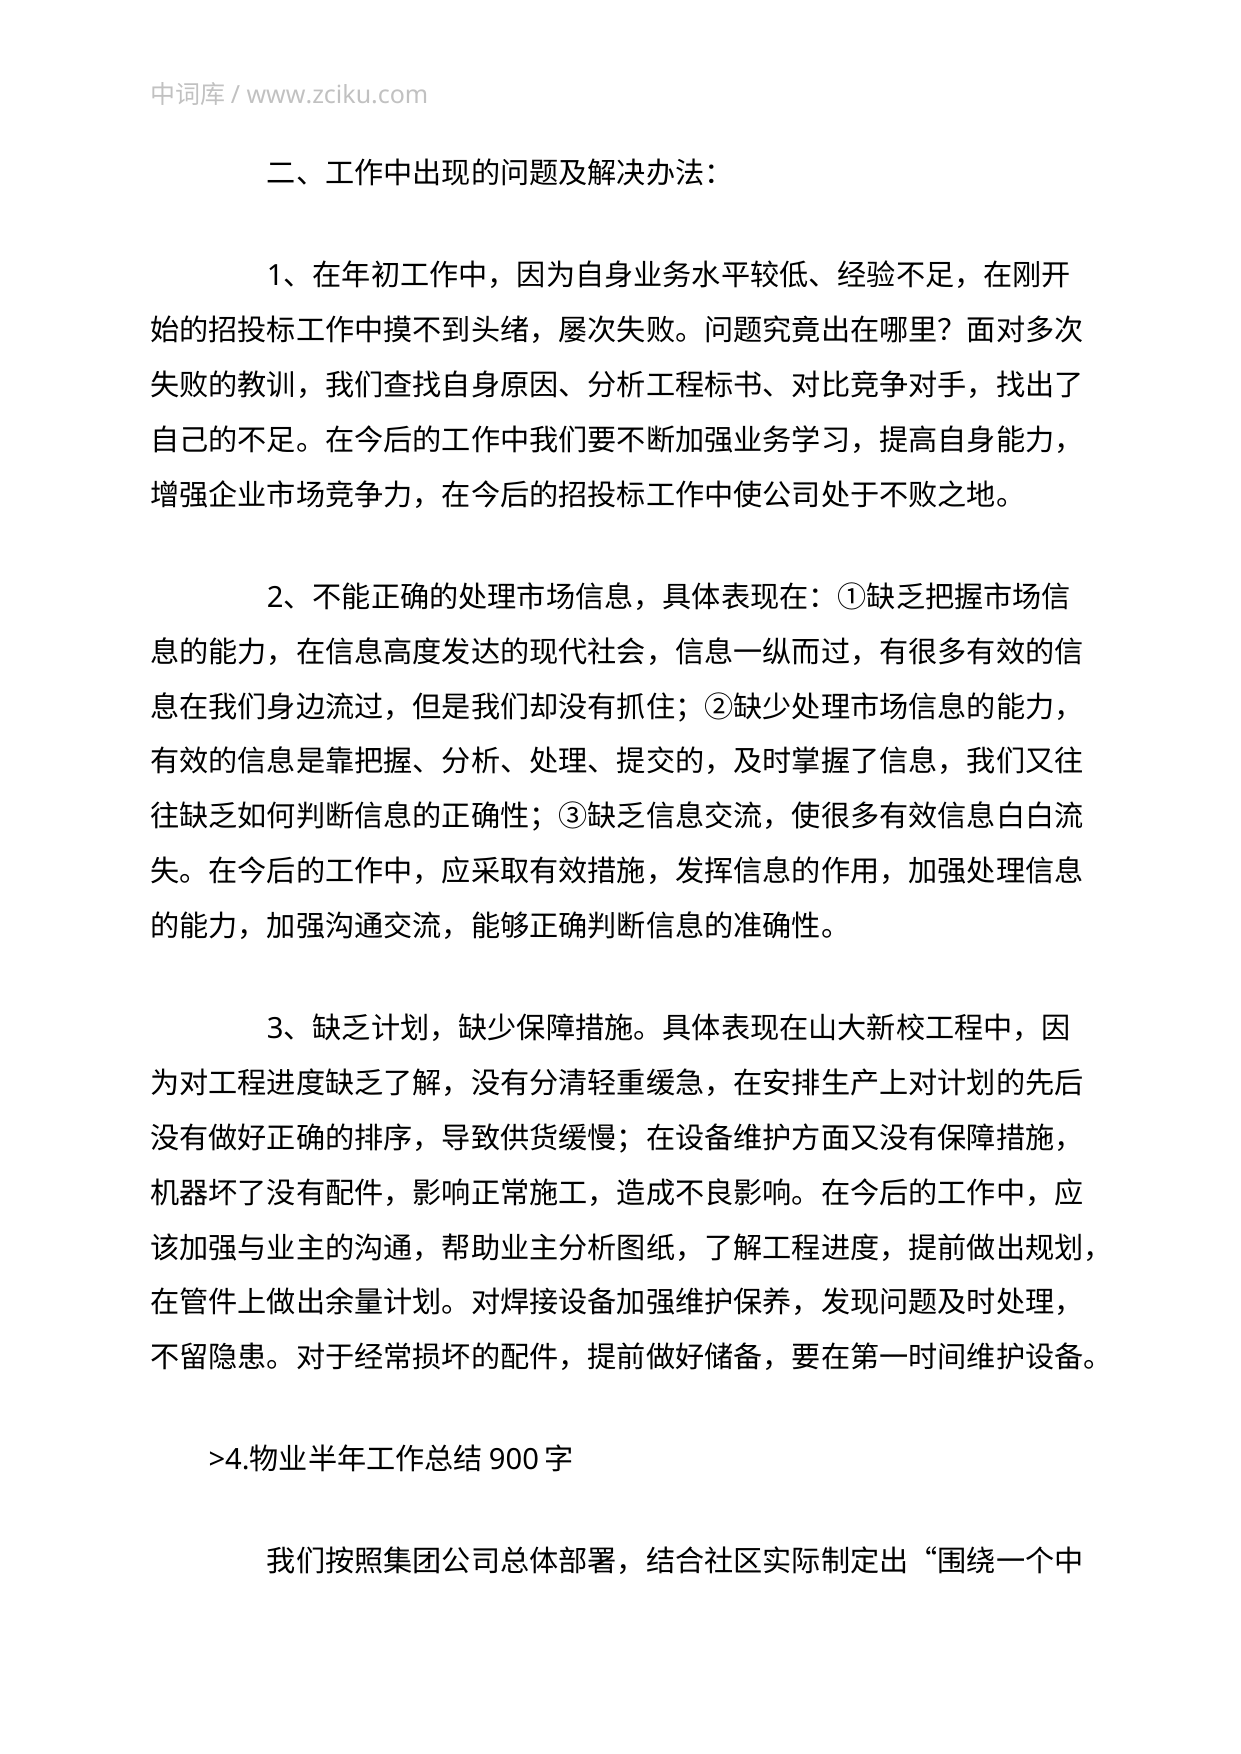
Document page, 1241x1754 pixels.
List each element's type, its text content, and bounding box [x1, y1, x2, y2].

text >4.物业半年工作总结900字 [150, 1436, 1090, 1478]
text 2、不能正确的处理市场信息，具体表现在：①缺乏把握市场信息的能力，在信息高度发达的现代社会，信息一纵而过，有很多有效的信息在我们身边流过，但是我们却没有抓住；②缺少处理市场信息的能力，有效的信息是靠把握、分析、处理、提交的，及时掌握了信息，我们又往往缺乏如何判断信息的正确性；③缺乏信息交流，使很多有效信息白白流失。在今后的工作中，应采取有效措施，发挥信息的作用，加强处理信息的能力，加强沟通交流，能够正确判断信息的准确性。 [150, 573, 1090, 945]
text 二、工作中出现的问题及解决办法： [150, 150, 1090, 192]
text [150, 1538, 1090, 1580]
text 1、在年初工作中，因为自身业务水平较低、经验不足，在刚开始的招投标工作中摸不到头绪，屡次失败。问题究竟出在哪里？面对多次失败的教训，我们查找自身原因、分析工程标书、对比竞争对手，找出了自己的不足。在今后的工作中我们要不断加强业务学习，提高自身能力，增强企业市场竞争力，在今后的招投标工作中使公司处于不败之地。 [150, 252, 1090, 514]
text 3、缺乏计划，缺少保障措施。具体表现在山大新校工程中，因为对工程进度缺乏了解，没有分清轻重缓急，在安排生产上对计划的先后没有做好正确的排序，导致供货缓慢；在设备维护方面又没有保障措施，机器坏了没有配件，影响正常施工，造成不良影响。在今后的工作中，应该加强与业主的沟通，帮助业主分析图纸，了解工程进度，提前做出规划，在管件上做出余量计划。对焊接设备加强维护保养，发现问题及时处理，不留隐患。对于经常损坏的配件，提前做好储备，要在第一时间维护设备。 [150, 1004, 1090, 1376]
